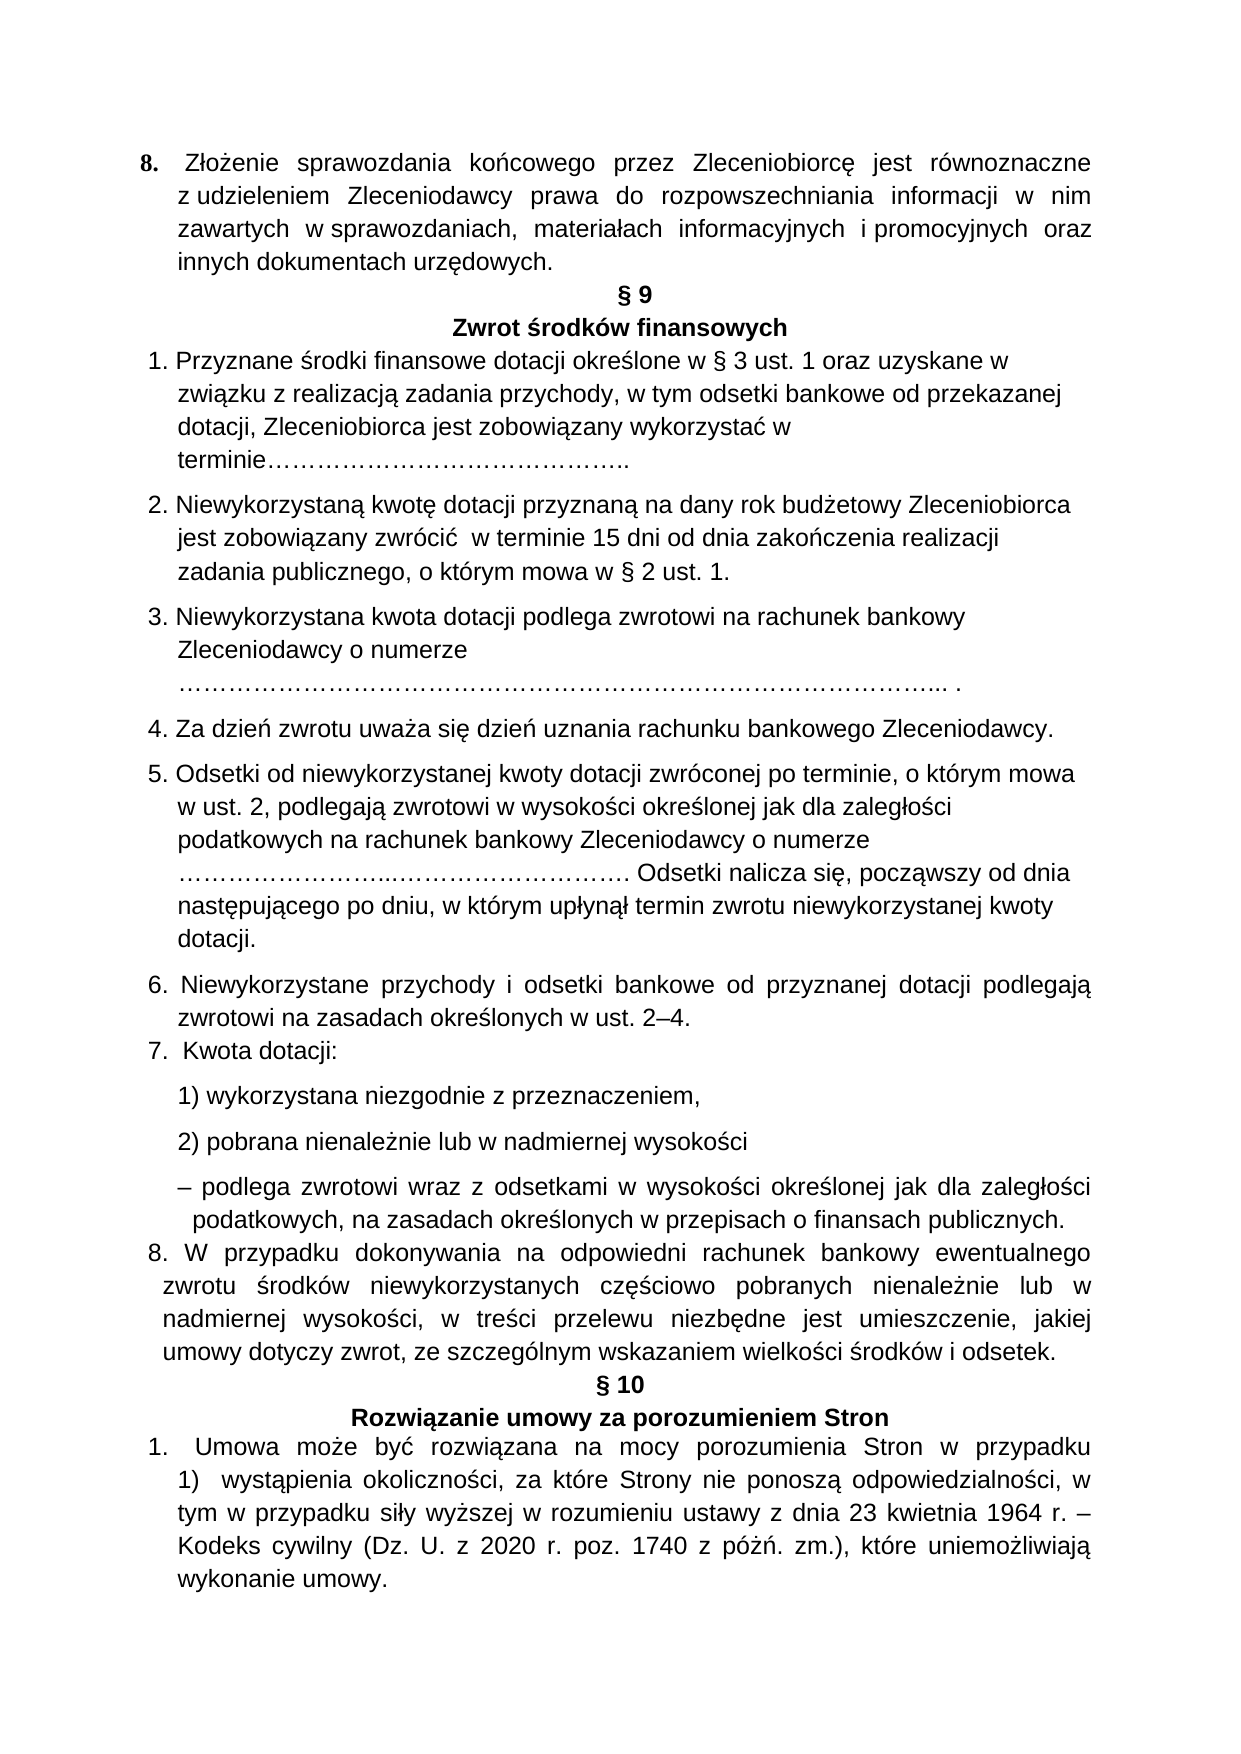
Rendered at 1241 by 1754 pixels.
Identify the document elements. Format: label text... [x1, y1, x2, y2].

text 1) wykorzystana niezgodnie z przeznaczeniem, [177, 1081, 1093, 1110]
text Zwrot środków finansowych [148, 313, 1093, 342]
text 2) pobrana nienależnie lub w nadmiernej wysokości [177, 1127, 1093, 1156]
text – podlega zwrotowi wraz z odsetkami w wysokości określonej jak dla zaległości podatkowych, na zasadach określonych w przepisach o finansach publicznych. [177, 1172, 1093, 1234]
text 5. Odsetki od niewykorzystanej kwoty dotacji zwróconej po terminie, o którym mowa w ust. 2, podlegają zwrotowi w wysokości określonej jak dla zaległości podatkowych na rachunek bankowy Zleceniodawcy o numerze ……………………...………………………. Odsetki nalicza się, począwszy od dnia następującego po dniu, w którym upłynął termin zwrotu niewykorzystanej kwoty dotacji. [148, 759, 1093, 953]
text 4. Za dzień zwrotu uważa się dzień uznania rachunku bankowego Zleceniodawcy. [148, 713, 1093, 742]
text 6. Niewykorzystane przychody i odsetki bankowe od przyznanej dotacji podlegają zwrotowi na zasadach określonych w ust. 2–4. [148, 970, 1093, 1031]
list Umowa może być rozwiązana na mocy porozumienia Stron w przypadku 1) wystąpienia okoliczności, za które Strony nie ponoszą odpowiedzialności, w tym w przypadku siły wyższej w rozumieniu ustawy z dnia 23 kwietnia 1964 r. – Kodeks cywilny (Dz. U. z 2020 r. poz. 1740 z póżń. zm.), które uniemożliwiają wykonanie umowy. [148, 1432, 1093, 1593]
text 7. Kwota dotacji: [148, 1036, 1093, 1064]
text Rozwiązanie umowy za porozumieniem Stron [148, 1403, 1093, 1432]
list Złożenie sprawozdania końcowego przez Zleceniobiorcę jest równoznaczne z udzieleniem Zleceniodawcy prawa do rozpowszechniania informacji w nim zawartych w sprawozdaniach, materiałach informacyjnych i promocyjnych oraz innych dokumentach urzędowych. [140, 148, 1093, 276]
text 1. Przyznane środki finansowe dotacji określone w § 3 ust. 1 oraz uzyskane w związku z realizacją zadania przychody, w tym odsetki bankowe od przekazanej dotacji, Zleceniobiorca jest zobowiązany wykorzystać w terminie…………………………………….. [148, 346, 1093, 474]
text 2. Niewykorzystaną kwotę dotacji przyznaną na dany rok budżetowy Zleceniobiorca jest zobowiązany zwrócić w terminie 15 dni od dnia zakończenia realizacji zadania publicznego, o którym mowa w § 2 ust. 1. [148, 490, 1093, 585]
text 8. W przypadku dokonywania na odpowiedni rachunek bankowy ewentualnego zwrotu środków niewykorzystanych częściowo pobranych nienależnie lub w nadmiernej wysokości, w treści przelewu niezbędne jest umieszczenie, jakiej umowy dotyczy zwrot, ze szczególnym wskazaniem wielkości środków i odsetek. [148, 1238, 1093, 1366]
text § 10 [148, 1370, 1093, 1399]
text § 9 [177, 280, 1093, 308]
text 3. Niewykorzystana kwota dotacji podlega zwrotowi na rachunek bankowy Zleceniodawcy o numerze ………………………………………………………………………………... . [148, 602, 1093, 697]
